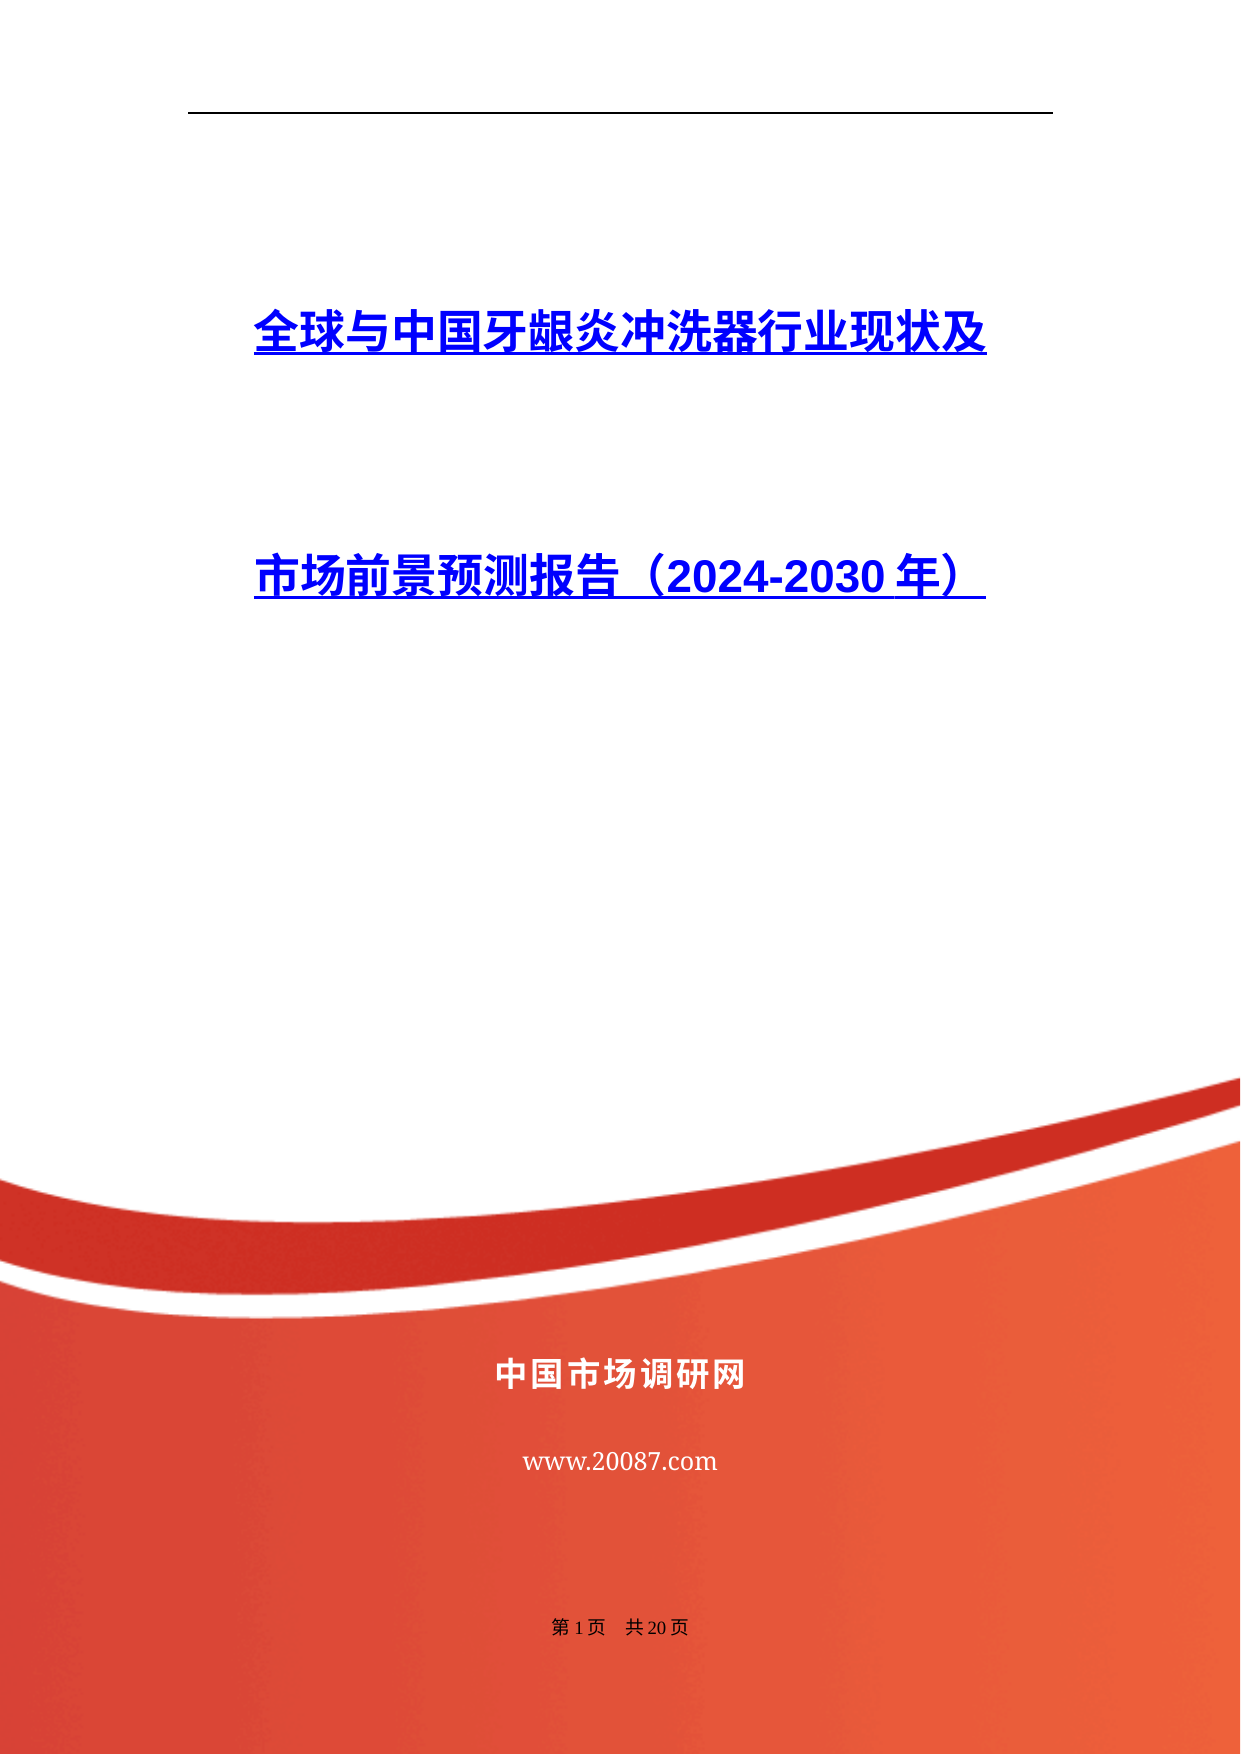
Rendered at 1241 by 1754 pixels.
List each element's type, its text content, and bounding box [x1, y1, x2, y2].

picture [0, 1006, 1241, 1754]
text www.20087.com [187, 1428, 1053, 1493]
subtitle 中国市场调研网 [187, 1339, 1053, 1404]
table_header 全球与中国牙龈炎冲洗器行业现状及市场前景预测报告（2024-2030年） [188, 207, 1053, 773]
